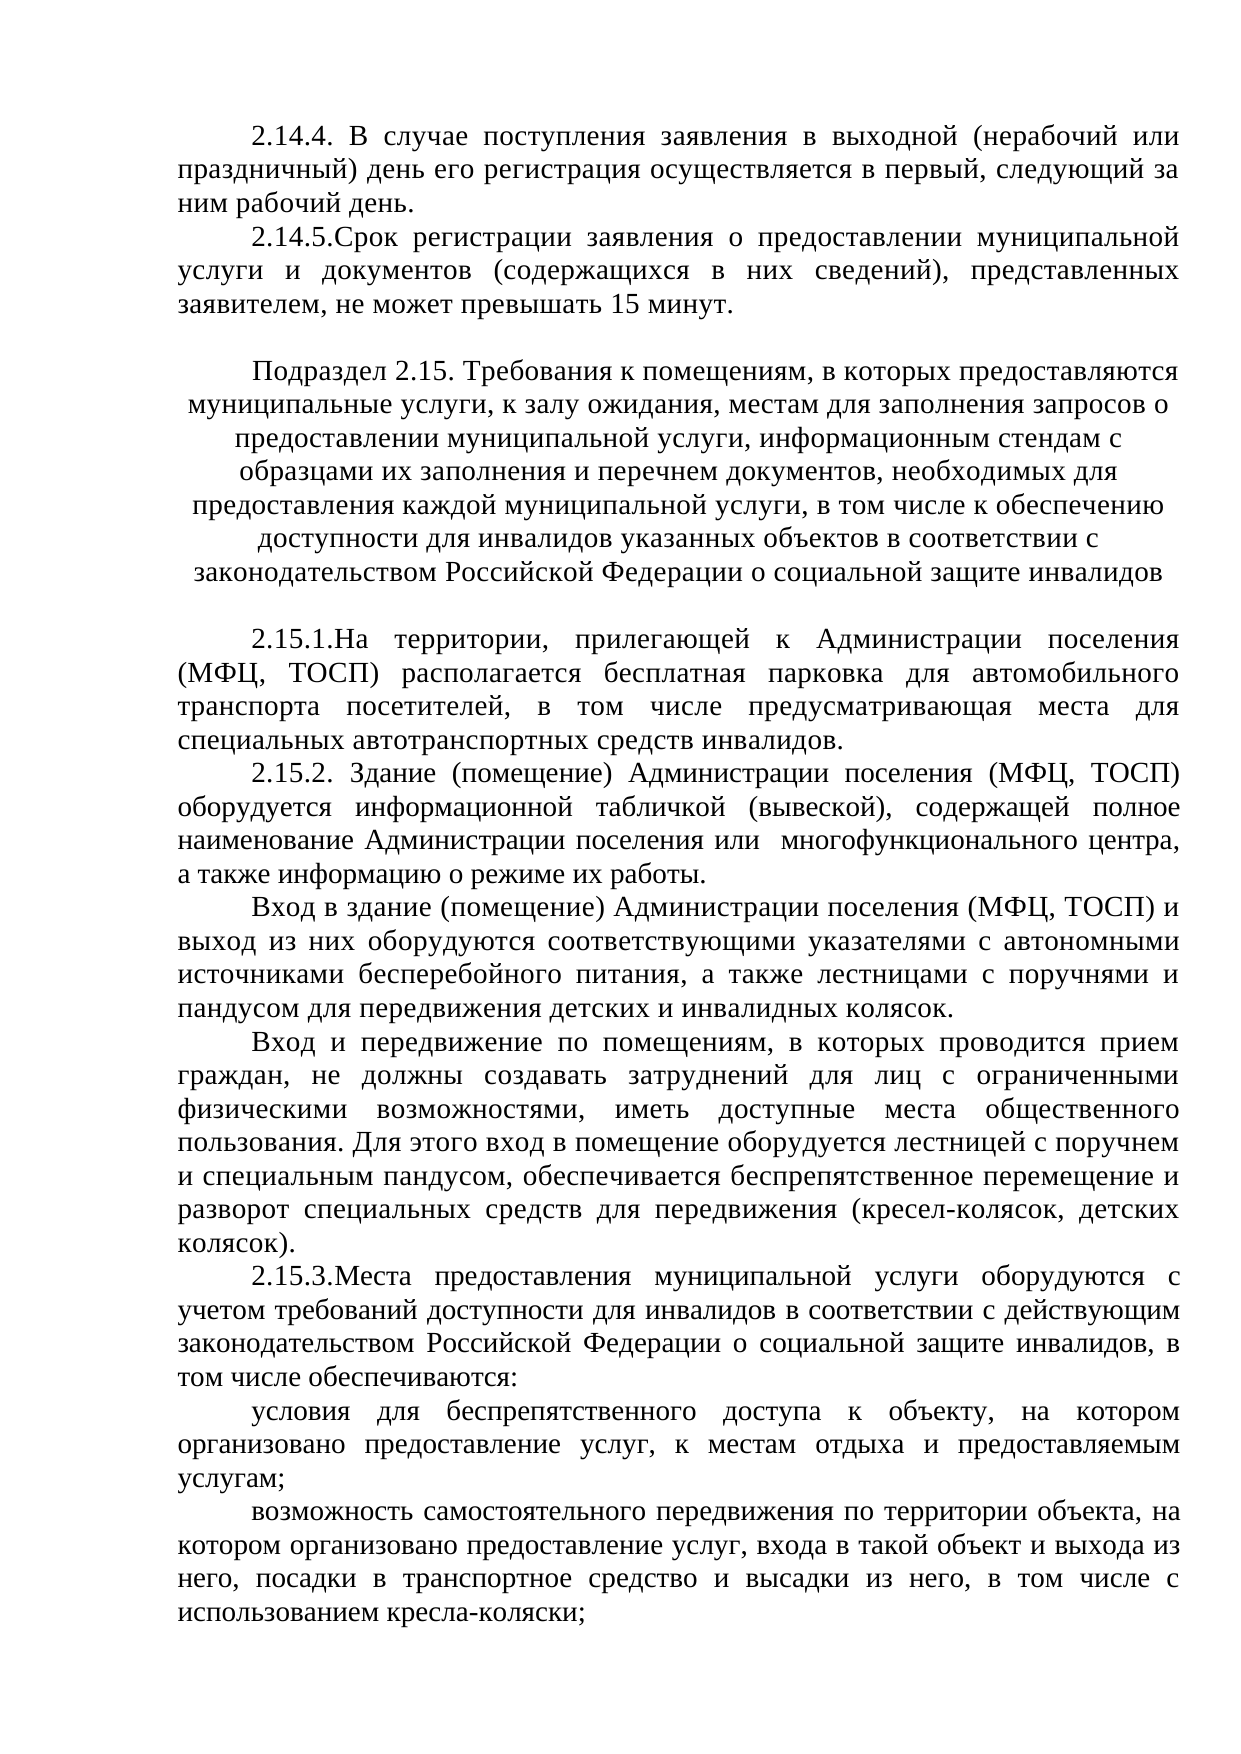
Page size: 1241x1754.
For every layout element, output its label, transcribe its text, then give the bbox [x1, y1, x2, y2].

text условия для беспрепятственного доступа к объекту, на котором организовано предоставление услуг, к местам отдыха и предоставляемым услугам; [177, 1393, 1181, 1493]
text Подраздел 2.15. Требования к помещениям, в которых предоставляются муниципальные услуги, к залу ожидания, местам для заполнения запросов о предоставлении муниципальной услуги, информационным стендам с образцами их заполнения и перечнем документов, необходимых для предоставления каждой муниципальной услуги, в том числе к обеспечению доступности для инвалидов указанных объектов в соответствии с законодательством Российской Федерации о социальной защите инвалидов [177, 353, 1181, 588]
text 2.14.4. В случае поступления заявления в выходной (нерабочий или праздничный) день его регистрация осуществляется в первый, следующий за ним рабочий день. [177, 118, 1181, 219]
text 2.15.3.Места предоставления муниципальной услуги оборудуются с учетом требований доступности для инвалидов в соответствии с действующим законодательством Российской Федерации о социальной защите инвалидов, в том числе обеспечиваются: [177, 1258, 1181, 1393]
text возможность самостоятельного передвижения по территории объекта, на котором организовано предоставление услуг, входа в такой объект и выхода из него, посадки в транспортное средство и высадки из него, в том числе с использованием кресла-коляски; [177, 1493, 1181, 1627]
text 2.15.1.На территории, прилегающей к Администрации поселения (МФЦ, ТОСП) располагается бесплатная парковка для автомобильного транспорта посетителей, в том числе предусматривающая места для специальных автотранспортных средств инвалидов. [177, 621, 1181, 755]
text Вход в здание (помещение) Администрации поселения (МФЦ, ТОСП) и выход из них оборудуются соответствующими указателями с автономными источниками бесперебойного питания, а также лестницами с поручнями и пандусом для передвижения детских и инвалидных колясок. [177, 889, 1181, 1024]
text 2.15.2. Здание (помещение) Администрации поселения (МФЦ, ТОСП) оборудуется информационной табличкой (вывеской), содержащей полное наименование Администрации поселения или многофункционального центра, а также информацию о режиме их работы. [177, 755, 1181, 889]
text 2.14.5.Срок регистрации заявления о предоставлении муниципальной услуги и документов (содержащихся в них сведений), представленных заявителем, не может превышать 15 минут. [177, 219, 1181, 319]
text Вход и передвижение по помещениям, в которых проводится прием граждан, не должны создавать затруднений для лиц с ограниченными физическими возможностями, иметь доступные места общественного пользования. Для этого вход в помещение оборудуется лестницей с поручнем и специальным пандусом, обеспечивается беспрепятственное перемещение и разворот специальных средств для передвижения (кресел-колясок, детских колясок). [177, 1024, 1181, 1258]
